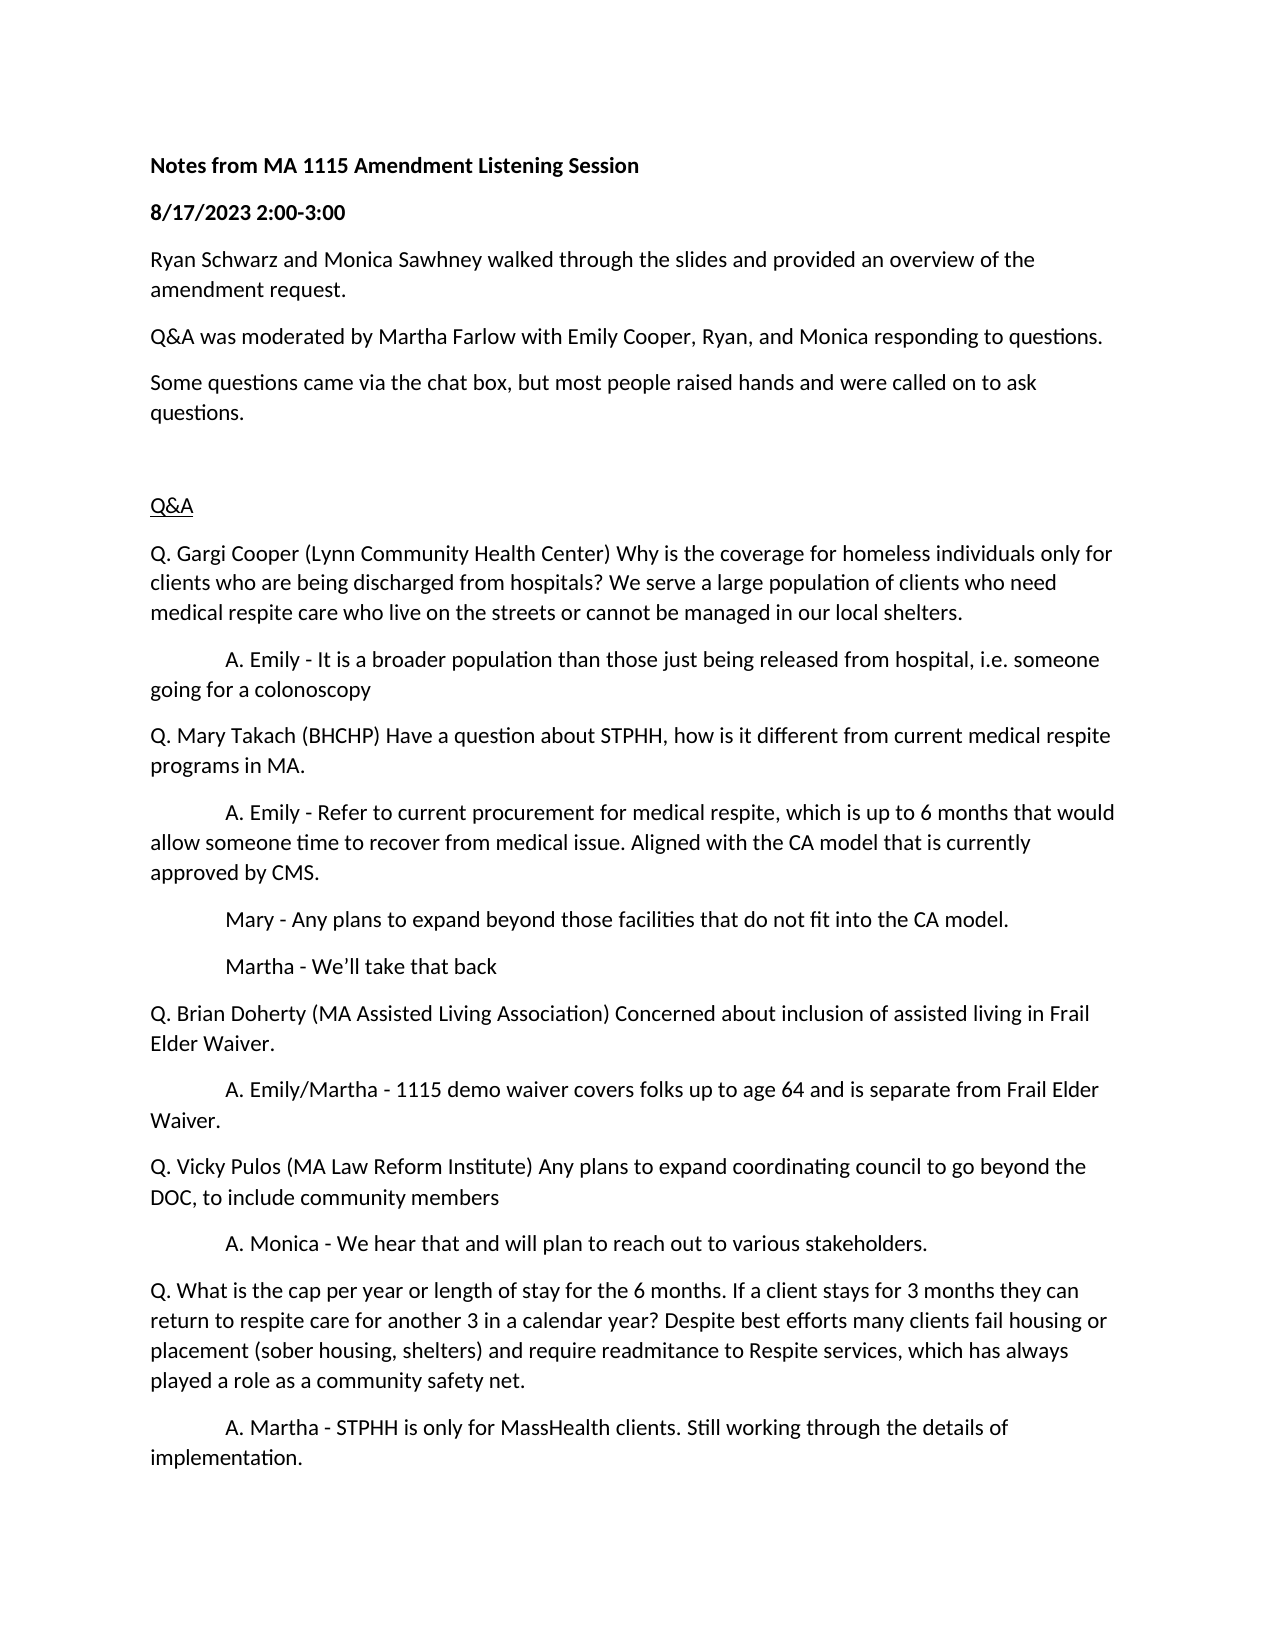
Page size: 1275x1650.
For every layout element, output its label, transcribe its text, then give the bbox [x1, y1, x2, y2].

text Q. What is the cap per year or length of stay for the 6 months. If a client stays for 3 months they can return to respite care for another 3 in a calendar year? Despite best efforts many clients fail housing or placement (sober housing, shelters) and require readmitance to Respite services, which has always played a role as a community safety net. [150, 1276, 1120, 1394]
text Q. Vicky Pulos (MA Law Reform Institute) Any plans to expand coordinating council to go beyond the DOC, to include community members [150, 1152, 1120, 1211]
text Q. Brian Doherty (MA Assisted Living Association) Concerned about inclusion of assisted living in Frail Elder Waiver. [150, 999, 1120, 1058]
text Q. Gargi Cooper (Lynn Community Health Center) Why is the coverage for homeless individuals only for clients who are being discharged from hospitals? We serve a large population of clients who need medical respite care who live on the streets or cannot be managed in our local shelters. [150, 539, 1120, 626]
text Q&A was moderated by Martha Farlow with Emily Cooper, Ryan, and Monica responding to questions. [150, 322, 1275, 350]
text A. Monica - We hear that and will plan to reach out to various stakeholders. [225, 1229, 1275, 1257]
text A. Emily - It is a broader population than those just being released from hospital, i.e. someone going for a colonoscopy [150, 645, 1120, 703]
text Q&A [150, 492, 1275, 520]
subtitle Notes from MA 1115 Amendment Listening Session 8/17/2023 2:00-3:00 [150, 151, 662, 226]
text Some questions came via the chat box, but most people raised hands and were called on to ask questions. [150, 368, 1120, 427]
text A. Emily - Refer to current procurement for medical respite, which is up to 6 months that would allow someone time to recover from medical issue. Aligned with the CA model that is currently approved by CMS. [150, 798, 1119, 886]
text A. Emily/Martha - 1115 demo waiver covers folks up to age 64 and is separate from Frail Elder [225, 1075, 1275, 1103]
text Q. Mary Takach (BHCHP) Have a question about STPHH, how is it different from current medical respite programs in MA. [150, 721, 1120, 780]
text Ryan Schwarz and Monica Sawhney walked through the slides and provided an overview of the amendment request. [150, 245, 1120, 303]
text Mary - Any plans to expand beyond those facilities that do not fit into the CA model. Martha - We’ll take that back [225, 905, 1047, 980]
text Waiver. [150, 1106, 1275, 1134]
text A. Martha - STPHH is only for MassHealth clients. Still working through the details of implementation. [150, 1413, 1120, 1471]
